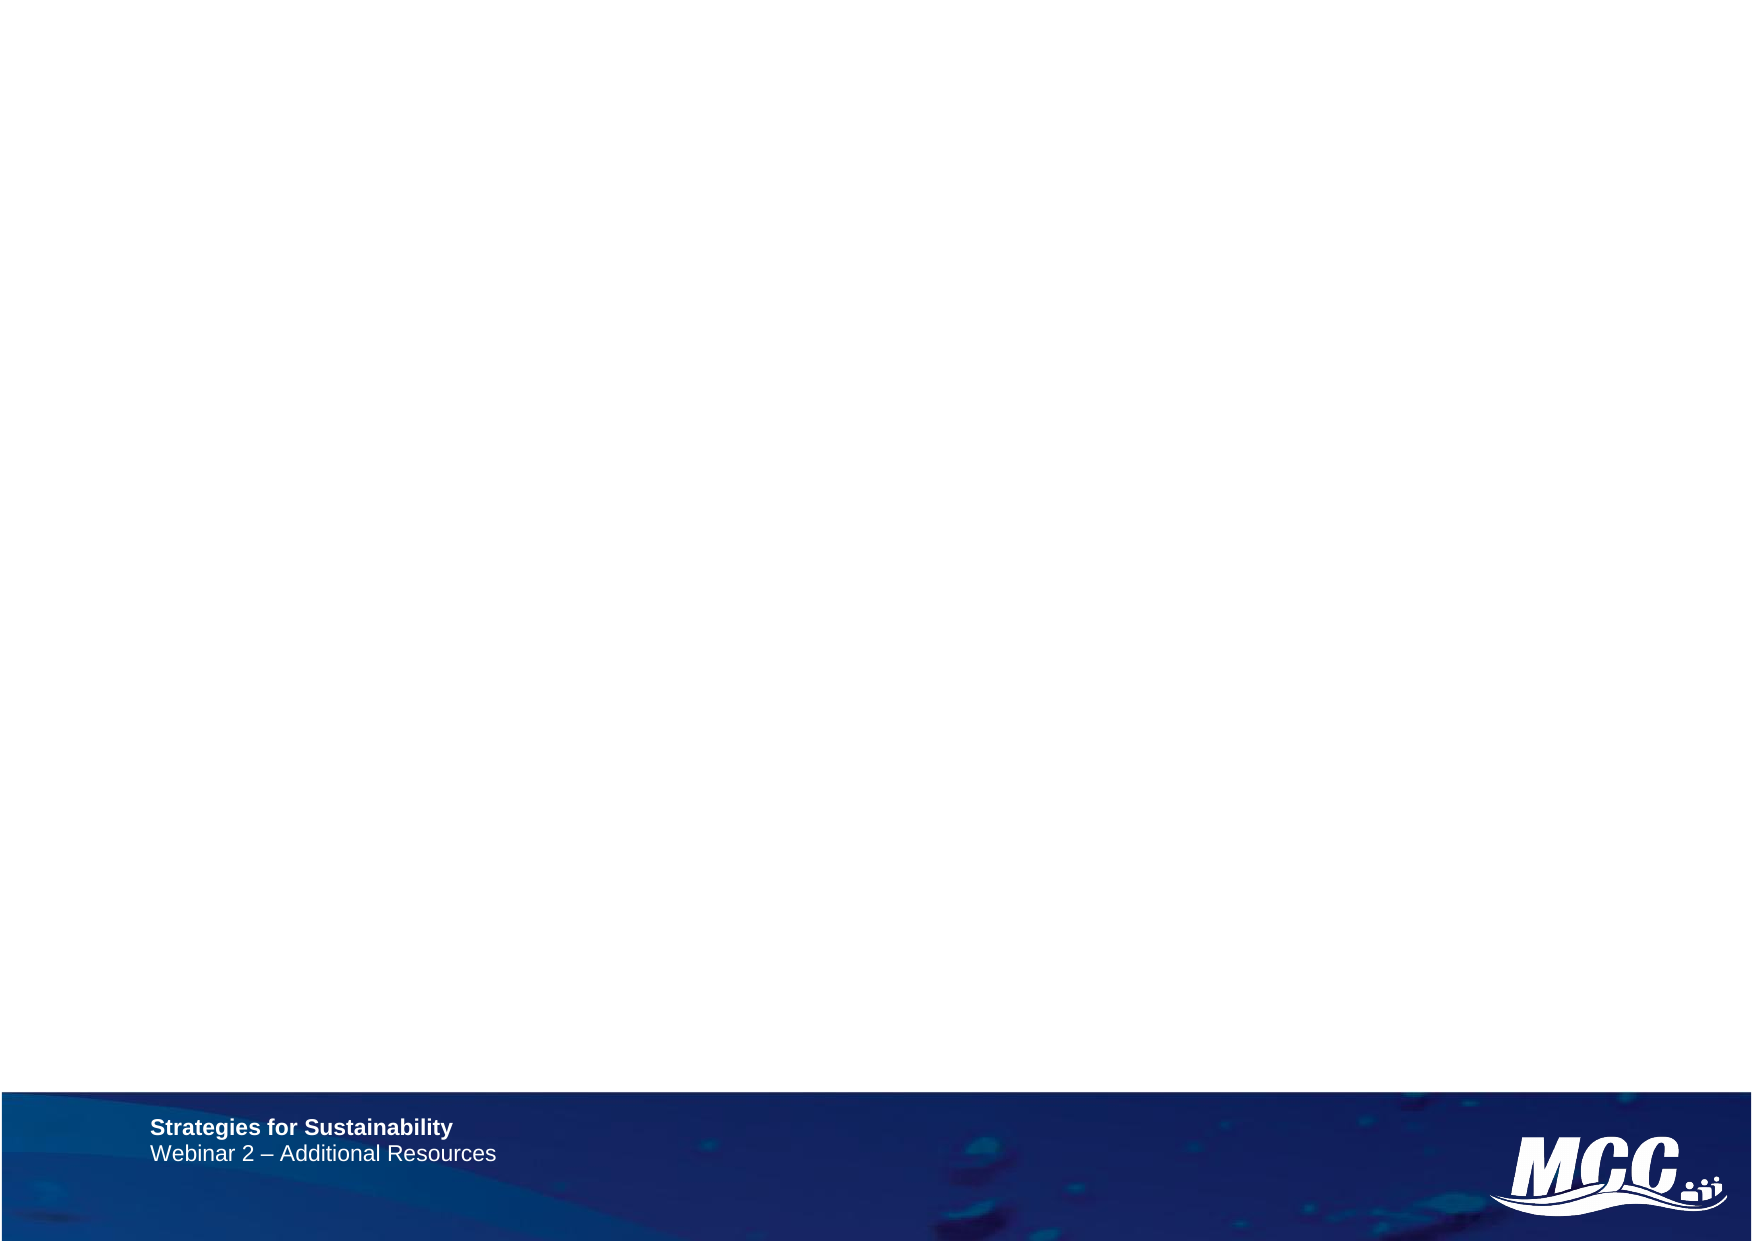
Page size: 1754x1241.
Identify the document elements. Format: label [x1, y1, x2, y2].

picture [1, 1091, 1752, 1241]
